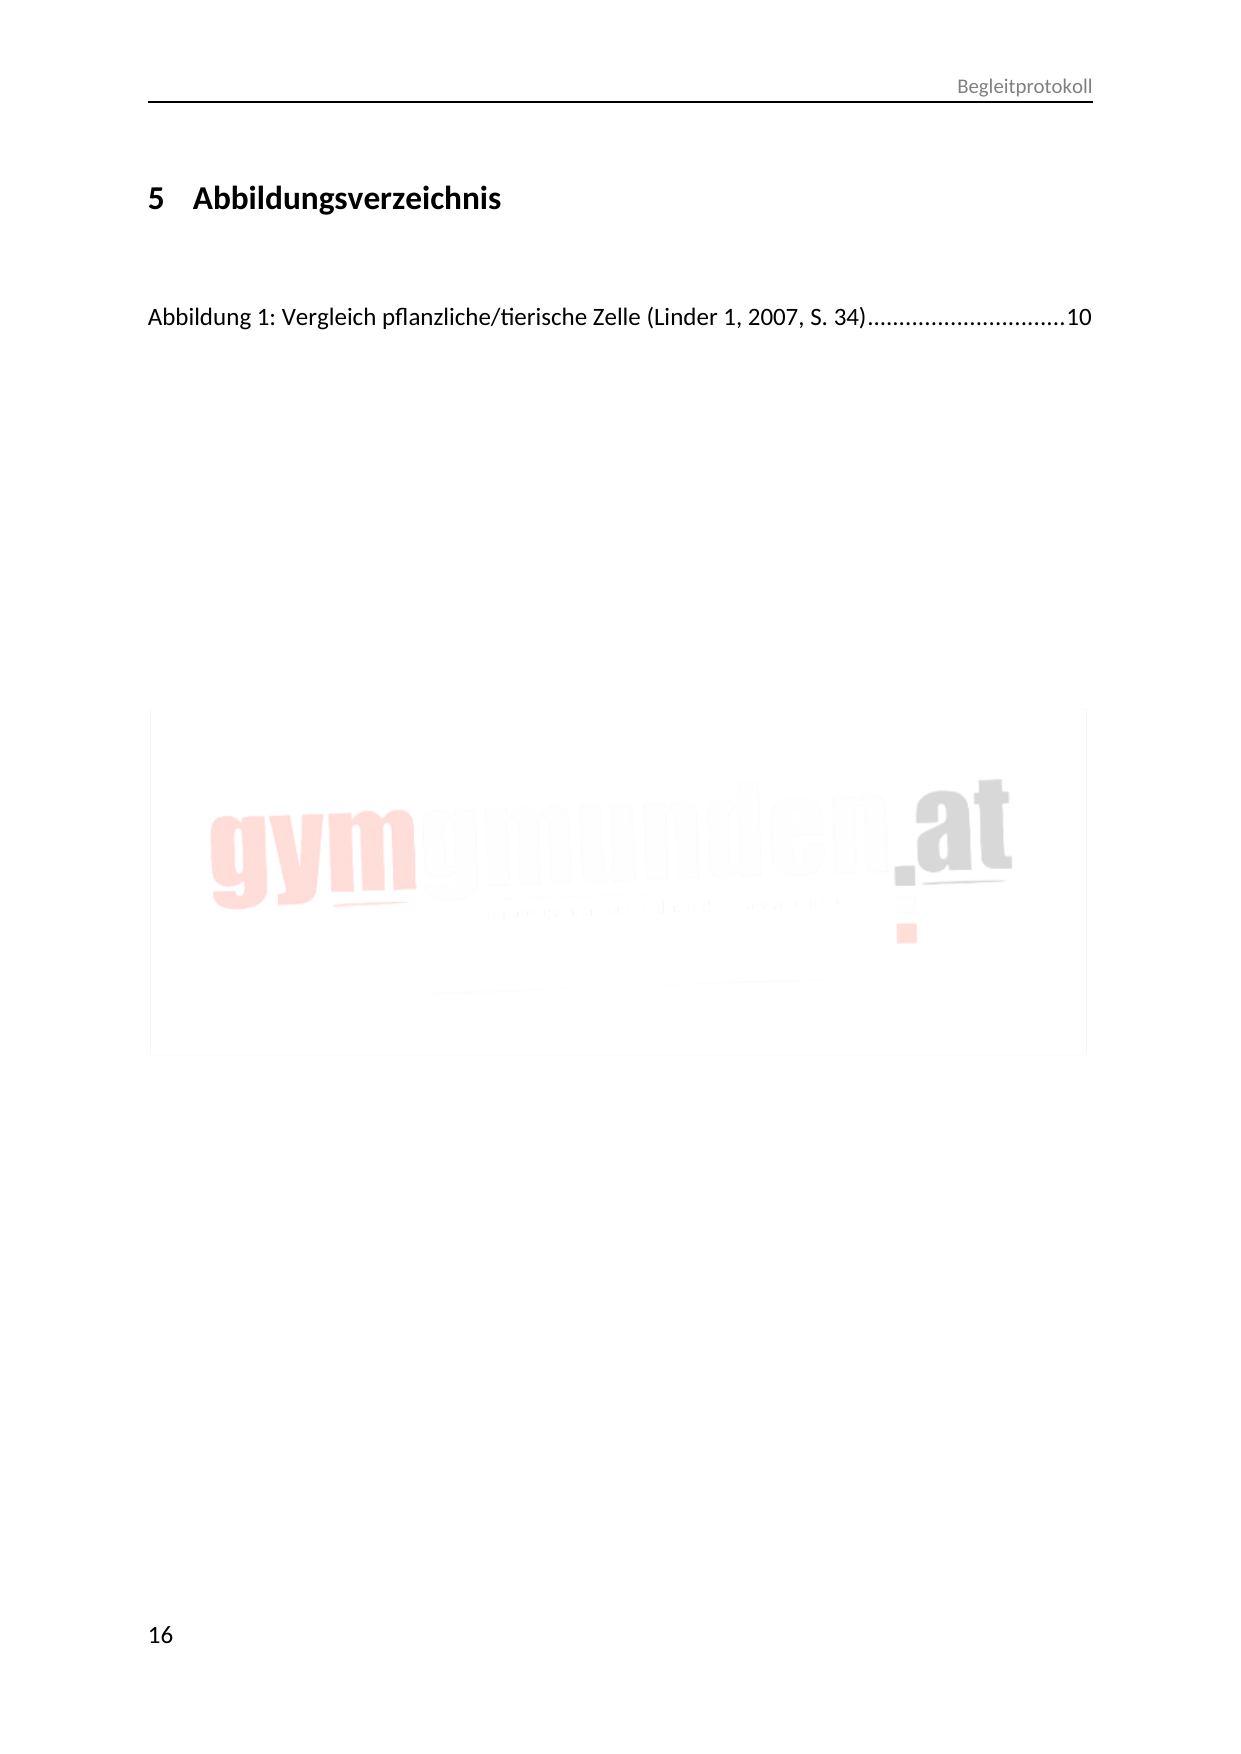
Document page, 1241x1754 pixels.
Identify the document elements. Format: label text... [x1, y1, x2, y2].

subtitle Abbildungsverzeichnis [148, 177, 1093, 218]
text Abbildung 1: Vergleich pflanzliche/tierische Zelle (Linder 1, 2007, S. 34) 10 [148, 301, 1093, 331]
